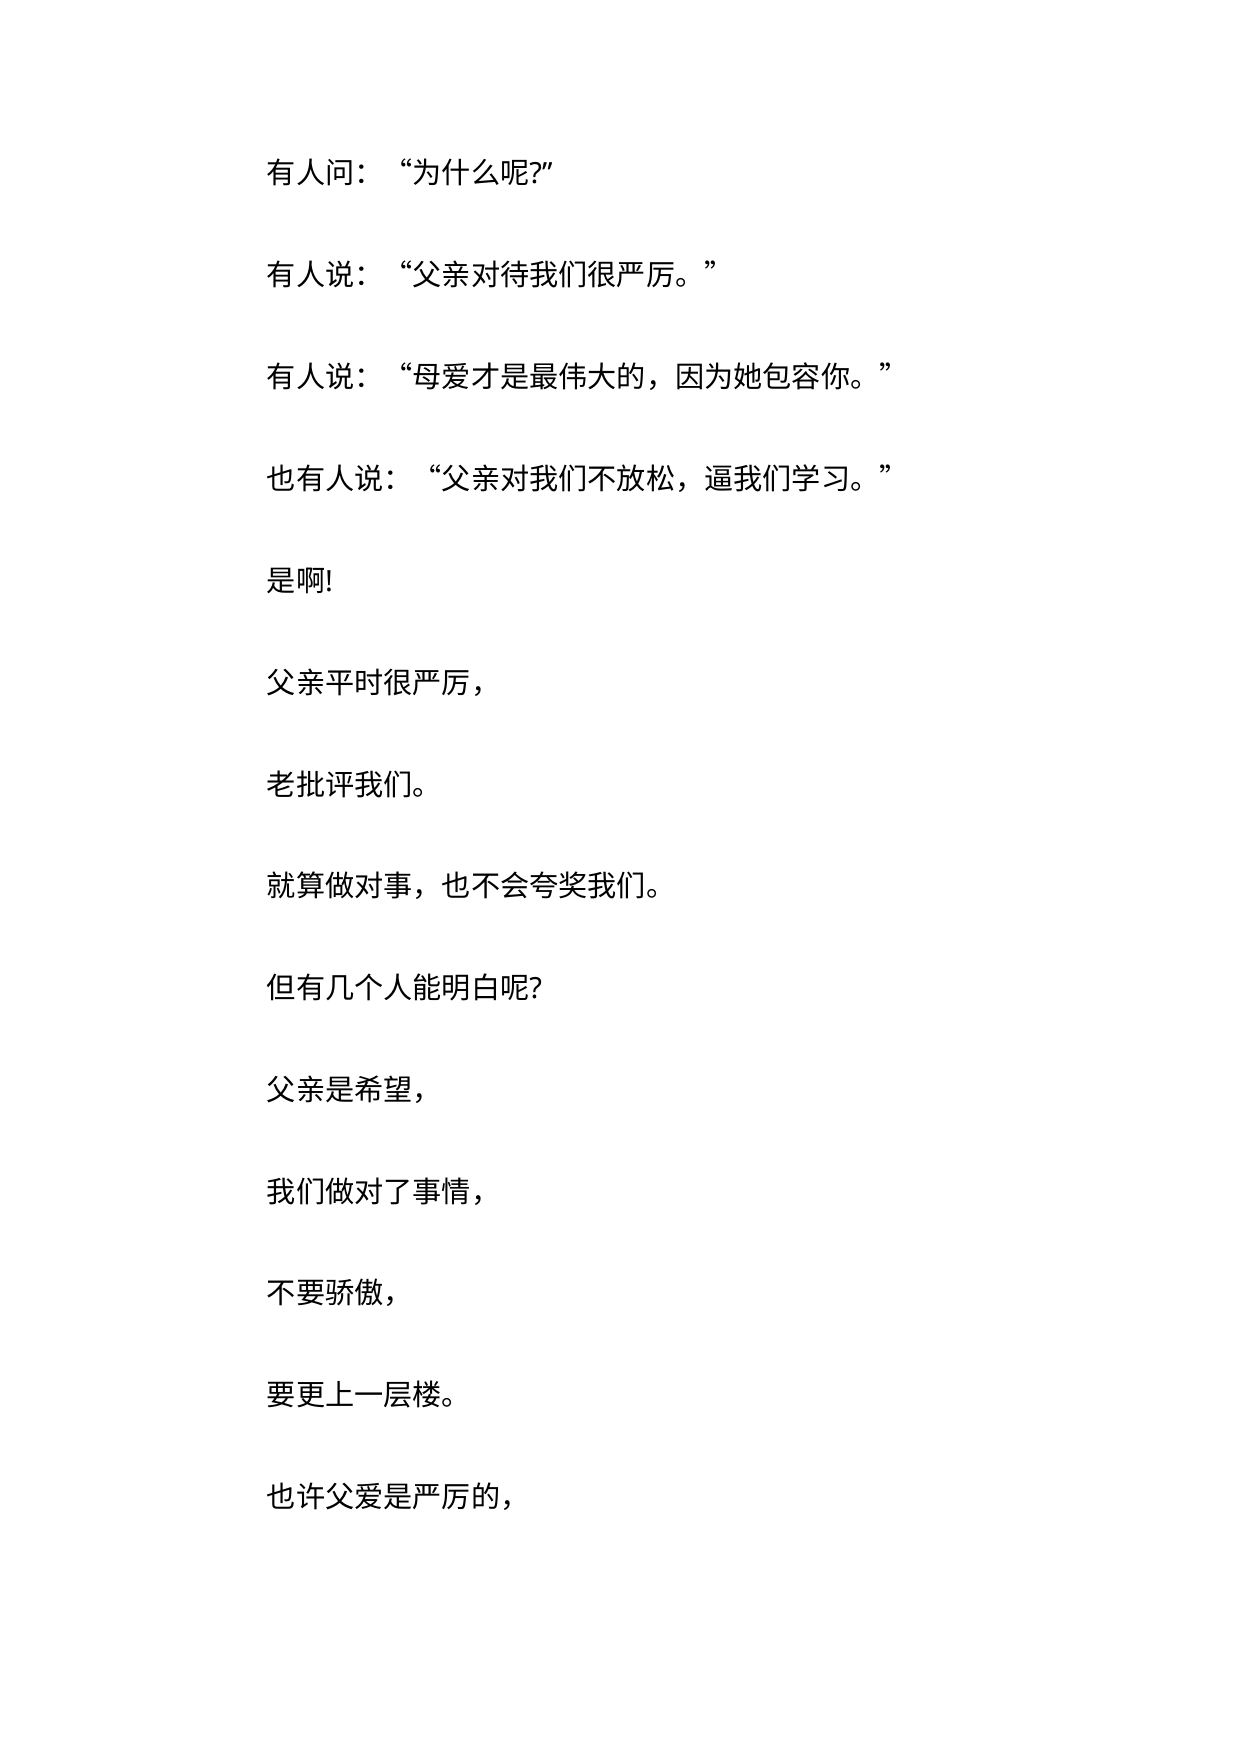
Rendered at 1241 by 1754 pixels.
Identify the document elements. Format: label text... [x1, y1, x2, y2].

text 就算做对事，也不会夸奖我们。 [150, 863, 1090, 905]
text 但有几个人能明白呢? [150, 964, 1090, 1007]
text 不要骄傲， [150, 1270, 1090, 1312]
text 有人问：“为什么呢?” [150, 150, 1090, 192]
text 有人说：“父亲对待我们很严厉。” [150, 252, 1090, 294]
text 是啊! [150, 557, 1090, 600]
text 父亲平时很严厉， [150, 659, 1090, 702]
text 我们做对了事情， [150, 1168, 1090, 1211]
text 老批评我们。 [150, 761, 1090, 803]
text 要更上一层楼。 [150, 1372, 1090, 1414]
text 父亲是希望， [150, 1067, 1090, 1109]
text 有人说：“母爱才是最伟大的，因为她包容你。” [150, 354, 1090, 396]
text 也有人说：“父亲对我们不放松，逼我们学习。” [150, 456, 1090, 498]
text 也许父爱是严厉的， [150, 1474, 1090, 1516]
